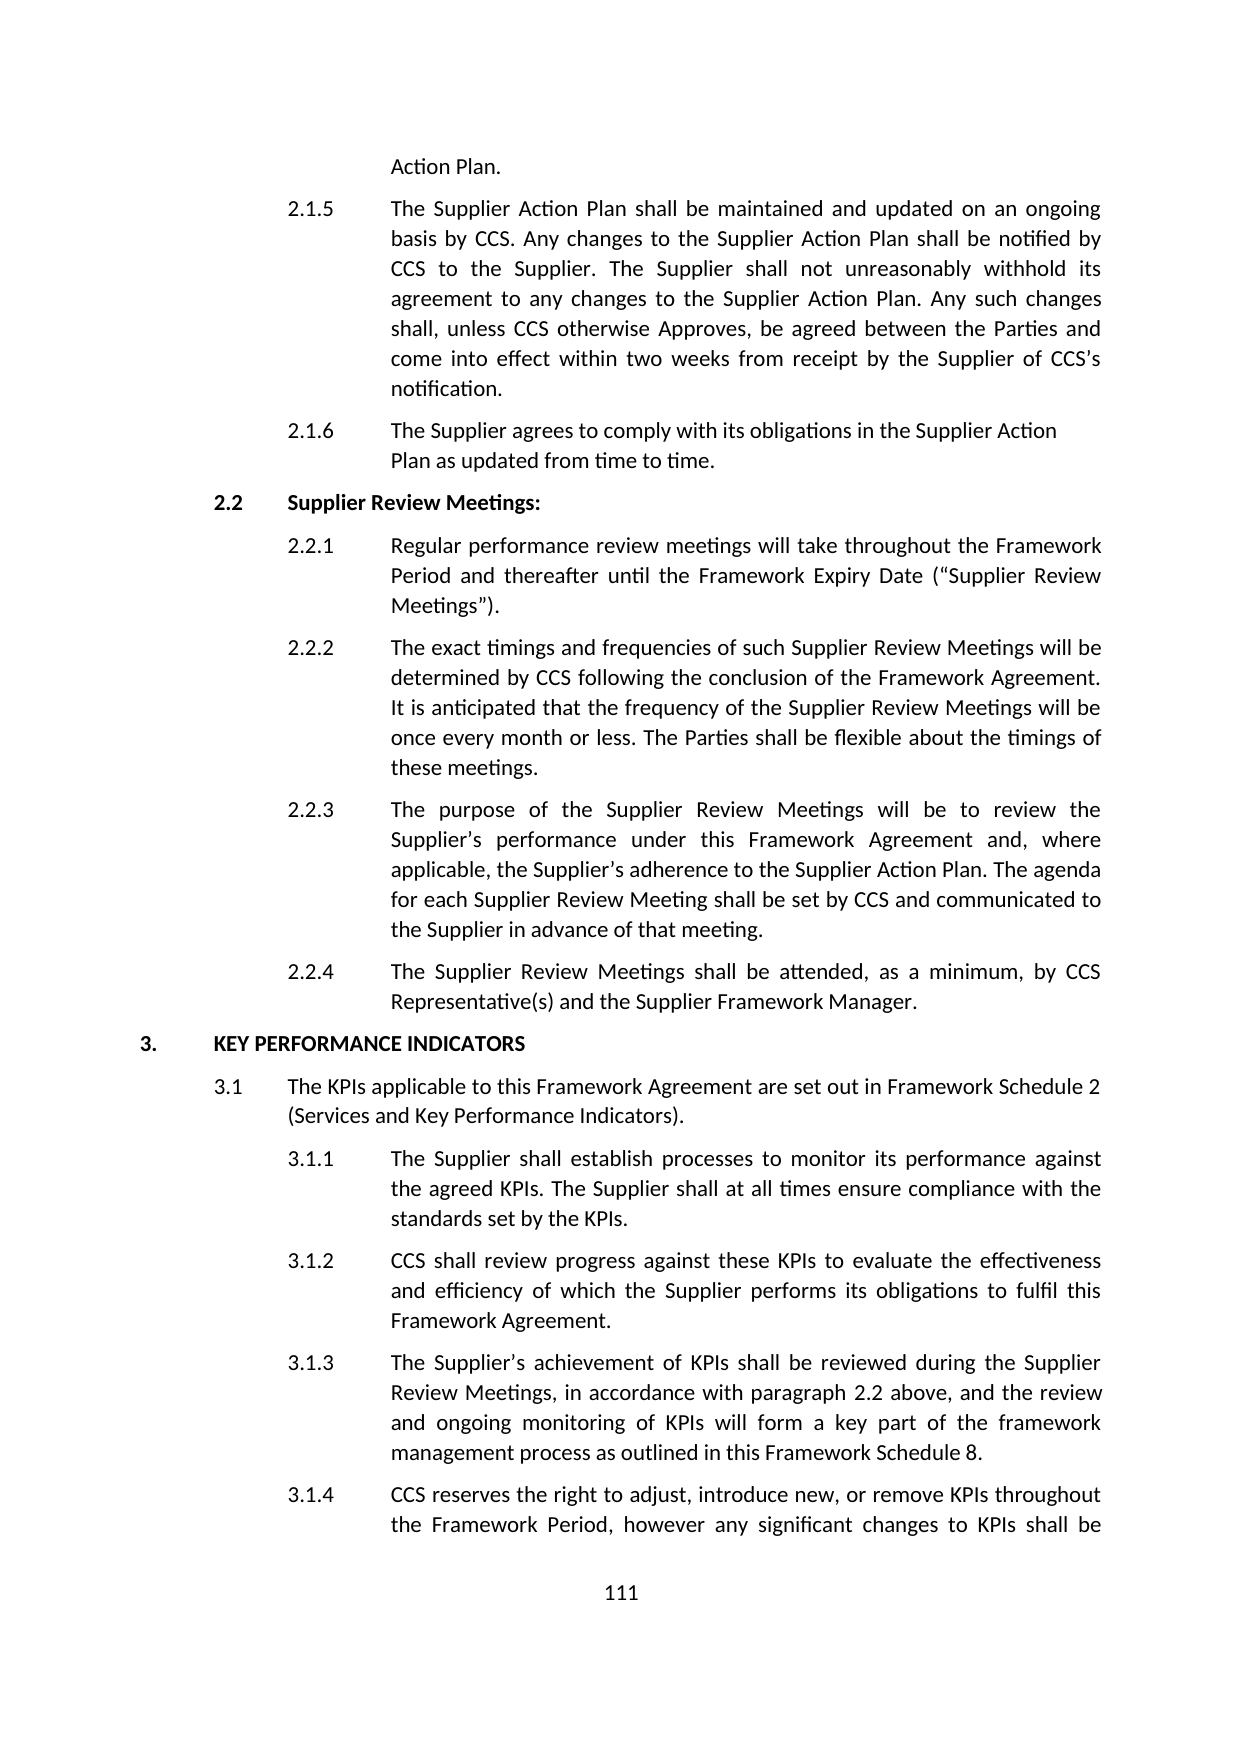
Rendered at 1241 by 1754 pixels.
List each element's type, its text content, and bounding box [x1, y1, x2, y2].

list KEY PERFORMANCE INDICATORS [139, 1029, 1103, 1057]
list The Supplier shall establish processes to monitor its performance against the agreed KPIs. The Supplier shall at all times ensure compliance with the standards set by the KPIs. [287, 1144, 1103, 1232]
list The purpose of the Supplier Review Meetings will be to review the Supplier’s performance under this Framework Agreement and, where applicable, the Supplier’s adherence to the Supplier Action Plan. The agenda for each Supplier Review Meeting shall be set by CCS and communicated to the Supplier in advance of that meeting. [287, 795, 1103, 943]
list The Supplier’s achievement of KPIs shall be reviewed during the Supplier Review Meetings, in accordance with paragraph 2.2 above, and the review and ongoing monitoring of KPIs will form a key part of the framework management process as outlined in this Framework Schedule 8. [287, 1348, 1103, 1466]
list The Supplier agrees to comply with its obligations in the Supplier Action Plan as updated from time to time. [287, 416, 1103, 474]
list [287, 1481, 1103, 1538]
list The Supplier Action Plan shall be maintained and updated on an ongoing basis by CCS. Any changes to the Supplier Action Plan shall be notified by CCS to the Supplier. The Supplier shall not unreasonably withhold its agreement to any changes to the Supplier Action Plan. Any such changes shall, unless CCS otherwise Approves, be agreed between the Parties and come into effect within two weeks from receipt by the Supplier of CCS’s notification. [287, 194, 1103, 402]
list Supplier Review Meetings: [213, 488, 1103, 517]
list CCS shall review progress against these KPIs to evaluate the effectiveness and efficiency of which the Supplier performs its obligations to fulfil this Framework Agreement. [287, 1246, 1103, 1334]
list The KPIs applicable to this Framework Agreement are set out in Framework Schedule 2 (Services and Key Performance Indicators). [213, 1072, 1103, 1130]
list The exact timings and frequencies of such Supplier Review Meetings will be determined by CCS following the conclusion of the Framework Agreement. It is anticipated that the frequency of the Supplier Review Meetings will be once every month or less. The Parties shall be flexible about the timings of these meetings. [287, 633, 1103, 781]
list Regular performance review meetings will take throughout the Framework Period and thereafter until the Framework Expiry Date (“Supplier Review Meetings”). [287, 531, 1103, 619]
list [287, 152, 1103, 180]
list The Supplier Review Meetings shall be attended, as a minimum, by CCS Representative(s) and the Supplier Framework Manager. [287, 957, 1103, 1015]
